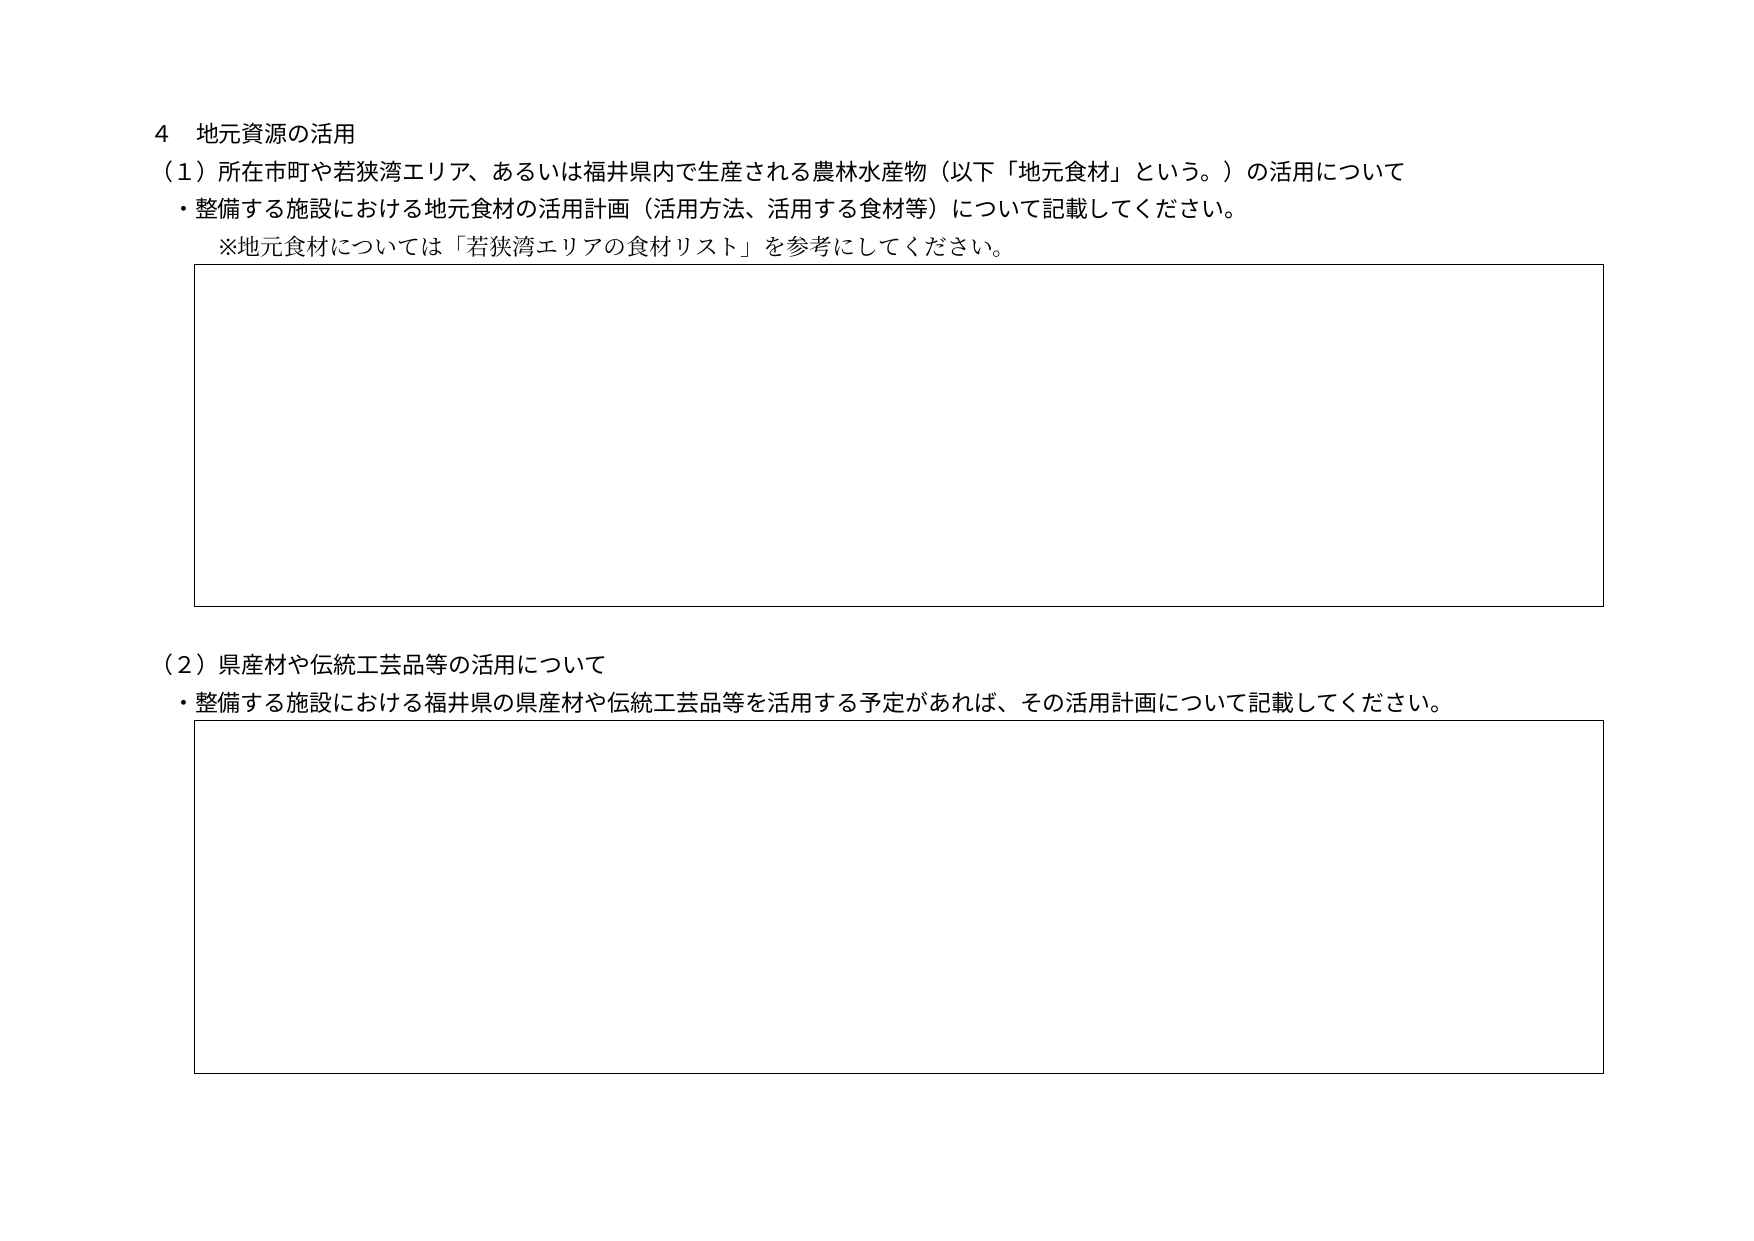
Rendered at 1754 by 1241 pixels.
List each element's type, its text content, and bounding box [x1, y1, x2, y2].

table_header [195, 265, 1603, 606]
text ４ 地元資源の活用 [150, 114, 1604, 151]
text （２）県産材や伝統工芸品等の活用について [150, 645, 1604, 682]
text ・整備する施設における地元食材の活用計画（活用方法、活用する食材等）について記載してください。 [172, 189, 1604, 226]
text ・整備する施設における福井県の県産材や伝統工芸品等を活用する予定があれば、その活用計画について記載してください。 [172, 682, 1604, 720]
text ※地元食材については「若狭湾エリアの食材リスト」を参考にしてください。 [150, 226, 1604, 264]
table_header [195, 721, 1603, 1073]
text （１）所在市町や若狭湾エリア、あるいは福井県内で生産される農林水産物（以下「地元食材」という。）の活用について [150, 151, 1604, 189]
